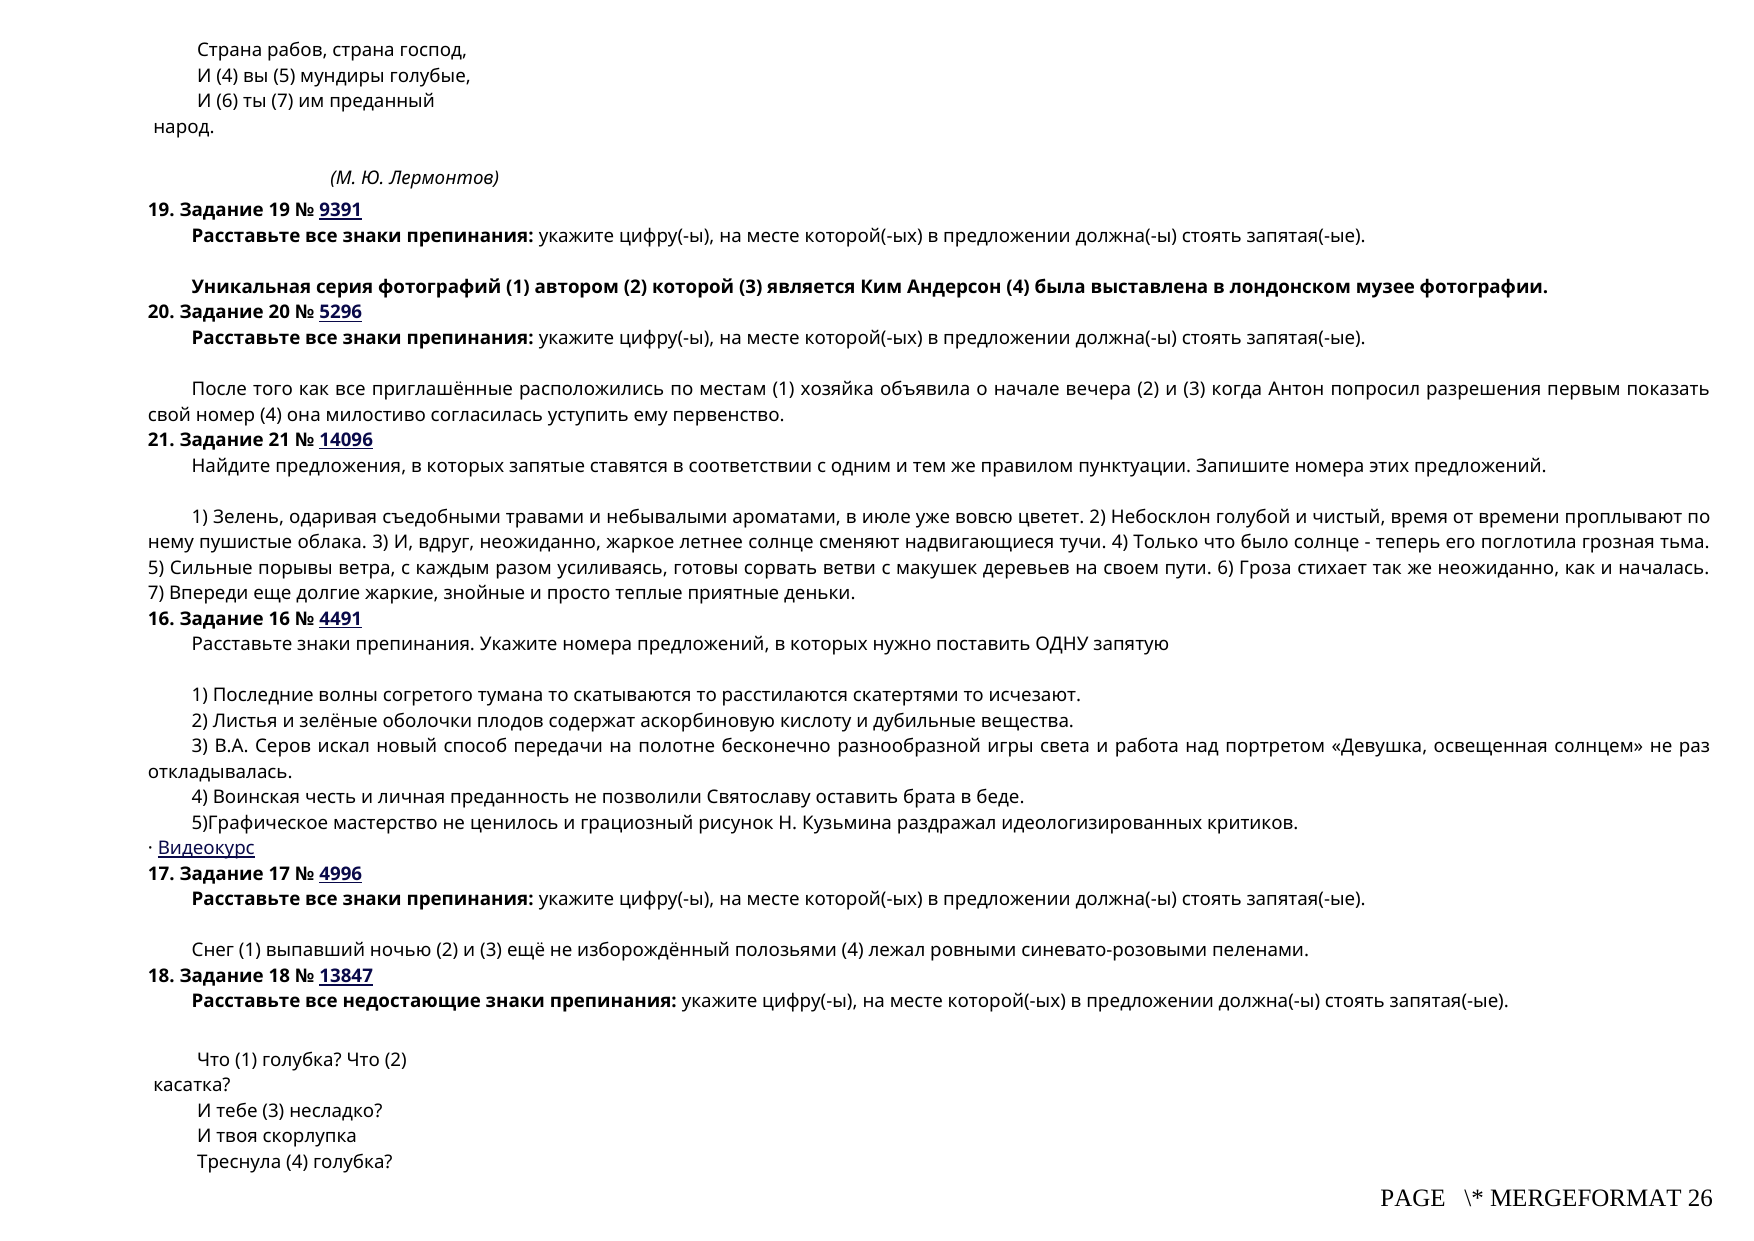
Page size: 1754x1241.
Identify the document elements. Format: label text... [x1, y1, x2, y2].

text 5)Графическое мастерство не ценилось и грациозный рисунок Н. Кузьмина раздражал идеологизированных критиков. [148, 809, 1713, 835]
text 19. Задание 19 № 9391 [148, 197, 1713, 222]
text 4) Воинская честь и личная преданность не позволили Святославу оставить брата в беде. [148, 784, 1713, 809]
text Расставьте все знаки препинания: укажите цифру(-ы), на месте которой(-ых) в предложении должна(-ы) стоять запятая(-ые). [148, 886, 1713, 911]
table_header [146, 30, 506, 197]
text Расставьте знаки препинания. Укажите номера предложений, в которых нужно поставить ОДНУ запятую [148, 631, 1713, 656]
text Расставьте все знаки препинания: укажите цифру(-ы), на месте которой(-ых) в предложении должна(-ы) стоять запятая(-ые). [148, 222, 1713, 248]
text 18. Задание 18 № 13847 [148, 962, 1713, 988]
text 16. Задание 16 № 4491 [148, 605, 1713, 631]
text Расставьте все знаки препинания: укажите цифру(-ы), на месте которой(-ых) в предложении должна(-ы) стоять запятая(-ые). [148, 324, 1713, 350]
text 20. Задание 20 № 5296 [148, 299, 1713, 324]
text 2) Листья и зелёные оболочки плодов содержат аскорбиновую кислоту и дубильные вещества. [148, 707, 1713, 733]
text 1) Зелень, одаривая съедобными травами и небывалыми ароматами, в июле уже вовсю цветет. 2) Небосклон голубой и чистый, время от времени проплывают по нему пушистые облака. 3) И, вдруг, неожиданно, жаркое летнее солнце сменяют надвигающиеся тучи. 4) Только что было солнце - теперь его поглотила грозная тьма. 5) Сильные порывы ветра, с каждым разом усиливаясь, готовы сорвать ветви с макушек деревьев на своем пути. 6) Гроза стихает так же неожиданно, как и началась. 7) Впереди еще долгие жаркие, знойные и просто теплые приятные деньки. [148, 503, 1713, 605]
text 1) Последние волны согретого тумана то скатываются то расстилаются скатертями то исчезают. [148, 682, 1713, 707]
text 21. Задание 21 № 14096 [148, 426, 1713, 452]
text · Видеокурс [148, 835, 1713, 860]
text После того как все приглашённые расположились по местам (1) хозяйка объявила о начале вечера (2) и (3) когда Антон попросил разрешения первым показать свой номер (4) она милостиво согласилась уступить ему первенство. [148, 375, 1713, 426]
text 17. Задание 17 № 4996 [148, 860, 1713, 886]
text Расставьте все недостающие знаки препинания: укажите цифру(-ы), на месте которой(-ых) в предложении должна(-ы) стоять запятая(-ые). [148, 988, 1713, 1013]
text Уникальная серия фотографий (1) автором (2) которой (3) является Ким Андерсон (4) была выставлена в лондонском музее фотографии. [148, 273, 1713, 299]
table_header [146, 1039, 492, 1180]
text 3) В.А. Серов искал новый способ передачи на полотне бесконечно разнообразной игры света и работа над портретом «Девушка, освещенная солнцем» не раз откладывалась. [148, 733, 1713, 784]
text Найдите предложения, в которых запятые ставятся в соответствии с одним и тем же правилом пунктуации. Запишите номера этих предложений. [148, 452, 1713, 477]
text Снег (1) выпавший ночью (2) и (3) ещё не изборождённый полозьями (4) лежал ровными синевато-розовыми пеленами. [148, 937, 1713, 962]
